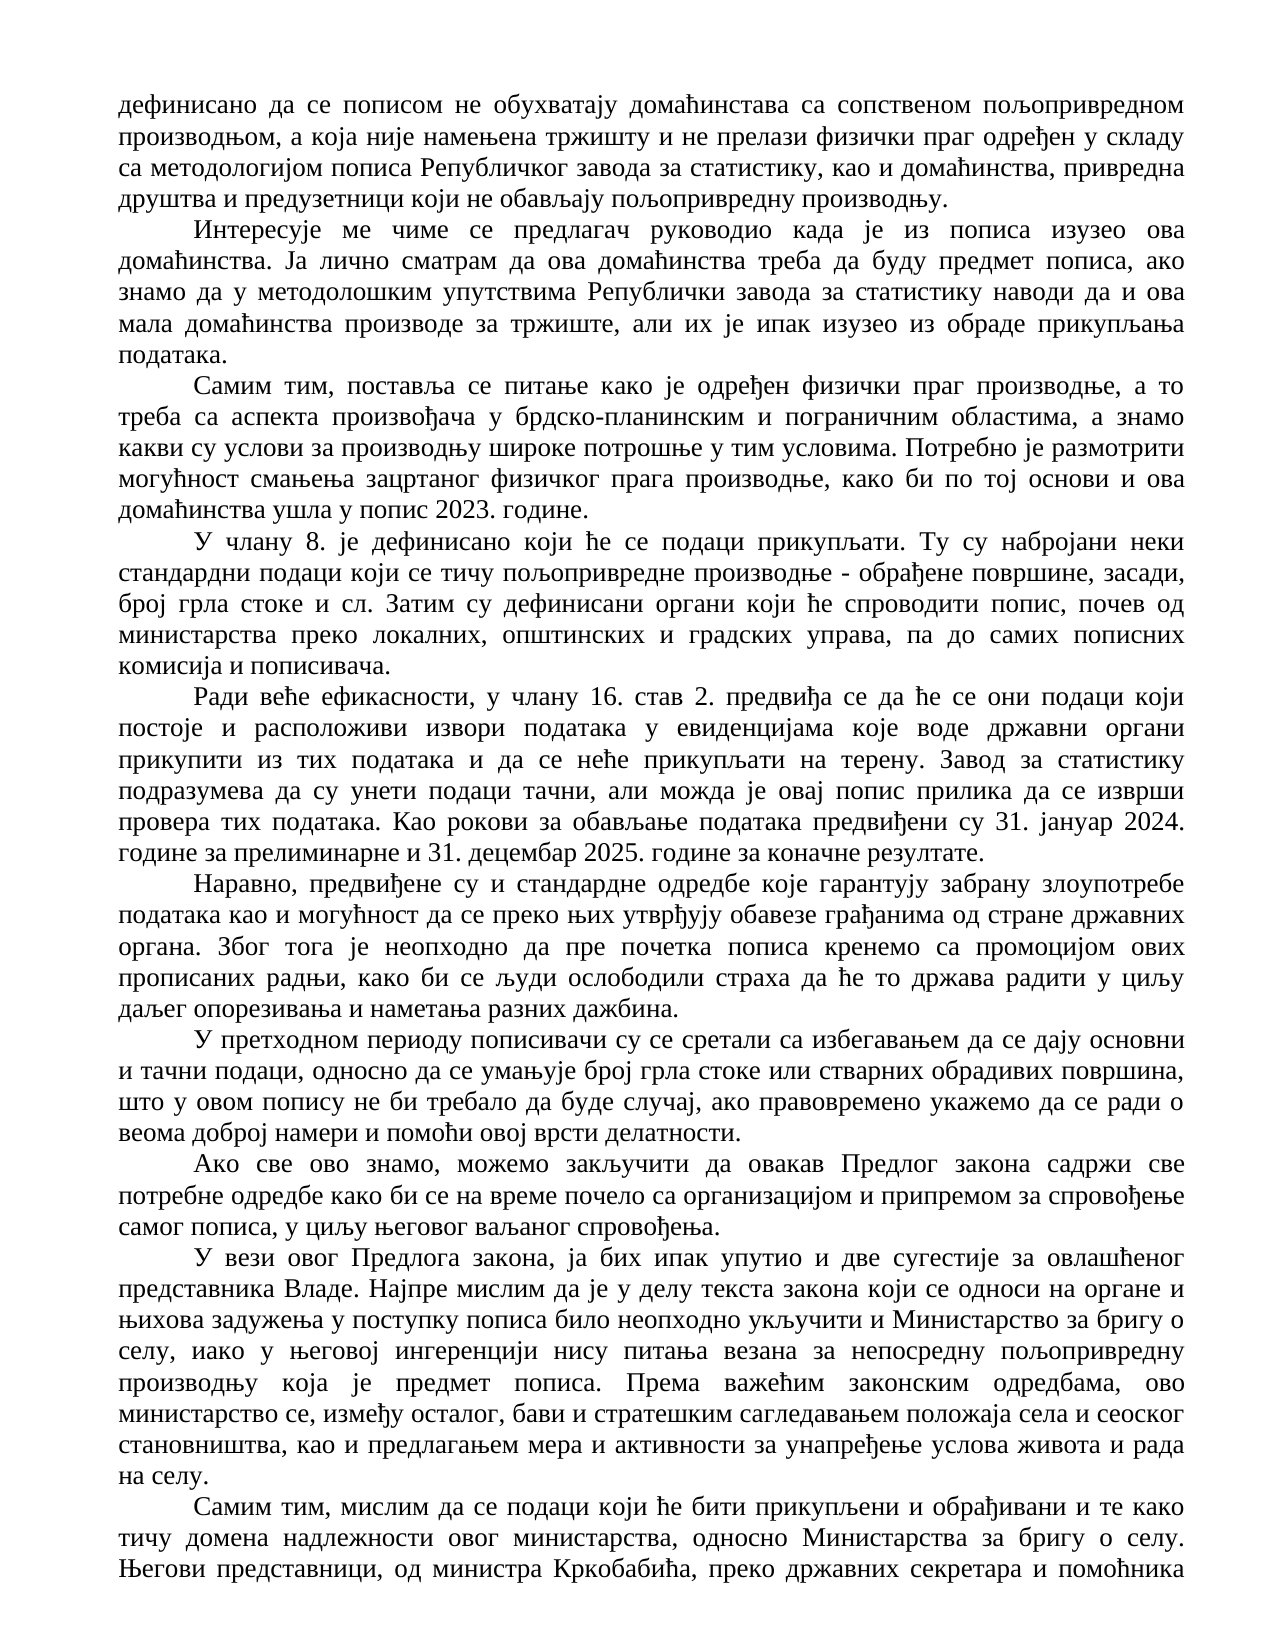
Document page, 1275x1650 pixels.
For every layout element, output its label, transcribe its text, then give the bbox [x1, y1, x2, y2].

text Ако све ово знамо, можемо закључити да овакав Предлог закона садржи све потребне одредбе како би се на време почело са организацијом и припремом за спровођење самог пописа, у циљу његовог ваљаног спровођења. [118, 1148, 1186, 1241]
text У вези овог Предлога закона, ја бих ипак упутио и две сугестије за овлашћеног представника Владе. Најпре мислим да је у делу текста закона који се односи на органе и њихова задужења у поступку пописа било неопходно укључити и Министарство за бригу о селу, иако у његовој ингеренцији нису питања везана за непосредну пољопривредну производњу која је предмет пописа. Према важећим законским одредбама, ово министарство се, између осталог, бави и стратешким сагледавањем положаја села и сеоског становништва, као и предлагањем мера и активности за унапређење услова живота и рада на селу. [118, 1241, 1186, 1490]
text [118, 1490, 1186, 1584]
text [118, 89, 1186, 213]
text Самим тим, поставља се питање како је одређен физички праг производње, а то треба са аспекта произвођача у брдско-планинским и пограничним областима, а знамо какви су услови за производњу широке потрошње у тим условима. Потребно је размотрити могућност смањења зацртаног физичког прага производње, како би по тој основи и ова домаћинства ушла у попис 2023. године. [118, 369, 1186, 525]
text Наравно, предвиђене су и стандардне одредбе које гарантују забрану злоупотребе података као и могућност да се преко њих утврђују обавезе грађанима од стране државних органа. Због тога је неопходно да пре почетка пописа кренемо са промоцијом ових прописаних радњи, како би се људи ослободили страха да ће то држава радити у циљу даљег опорезивања и наметања разних дажбина. [118, 867, 1186, 1023]
text Интересује ме чиме се предлагач руководио када је из пописа изузео ова домаћинства. Ја лично сматрам да ова домаћинства треба да буду предмет пописа, ако знамо да у методолошким упутствима Републички завода за статистику наводи да и ова мала домаћинства производе за тржиште, али их је ипак изузео из обраде прикупљања података. [118, 213, 1186, 369]
text У претходном периоду пописивачи су се сретали са избегавањем да се дају основни и тачни подаци, односно да се умањује број грла стоке или стварних обрадивих површина, што у овом попису не би требало да буде случај, ако правовремено укажемо да се ради о веома доброј намери и помоћи овој врсти делатности. [118, 1023, 1186, 1148]
text Ради веће ефикасности, у члану 16. став 2. предвиђа се да ће се они подаци који постоје и расположиви извори података у евиденцијама које воде државни органи прикупити из тих података и да се неће прикупљати на терену. Завод за статистику подразумева да су унети подаци тачни, али можда је овај попис прилика да се изврши провера тих података. Као рокови за обављање података предвиђени су 31. јануар 2024. године за прелиминарне и 31. децембар 2025. године за коначне резултате. [118, 680, 1186, 867]
text У члану 8. је дефинисано који ће се подаци прикупљати. Ту су набројани неки стандардни подаци који се тичу пољопривредне производње - обрађене површине, засади, број грла стоке и сл. Затим су дефинисани органи који ће спроводити попис, почев од министарства преко локалних, општинских и градских управа, па до самих пописних комисија и пописивача. [118, 525, 1186, 680]
